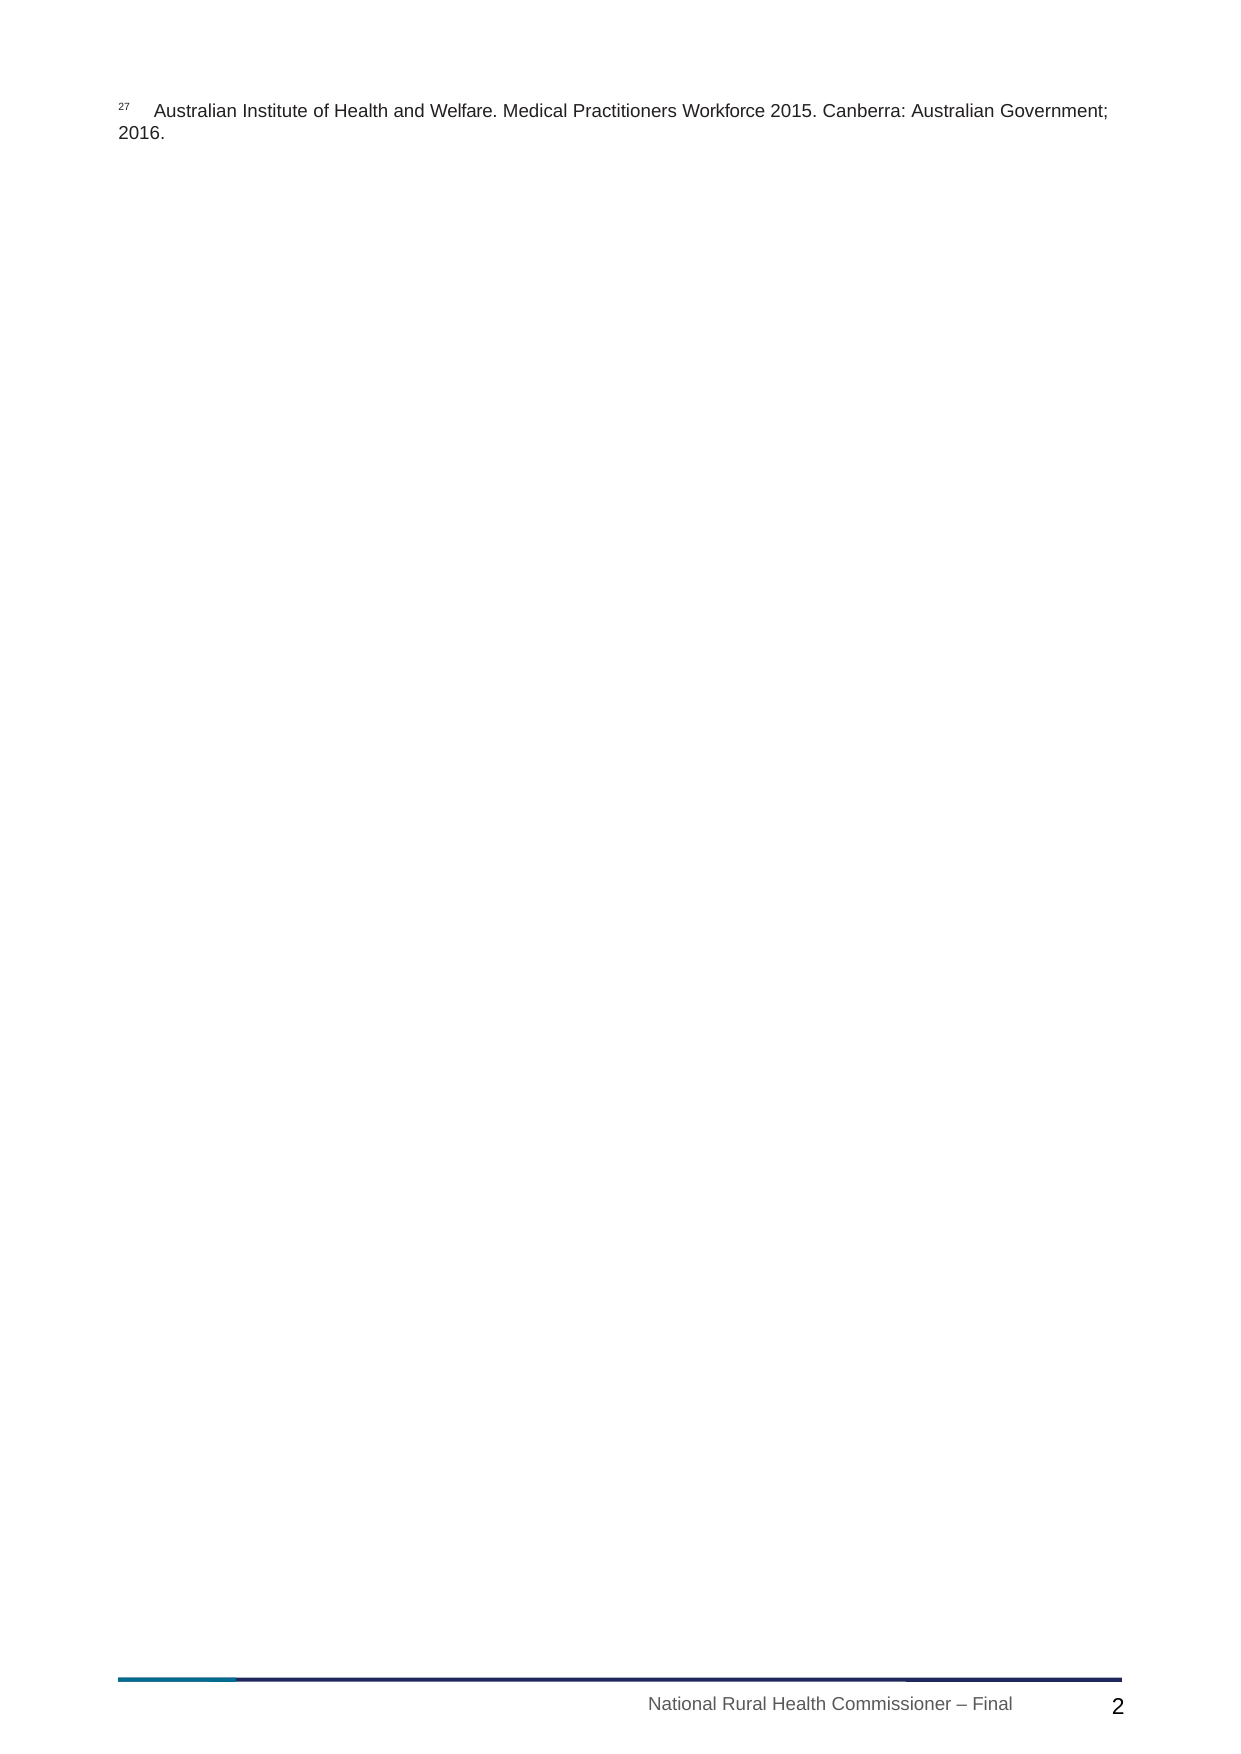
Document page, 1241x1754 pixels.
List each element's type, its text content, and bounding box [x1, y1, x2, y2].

text 27 Australian Institute of Health and Welfare. Medical Practitioners Workforce 2015. Canberra: Australian Government; 2016. [118, 100, 1134, 143]
